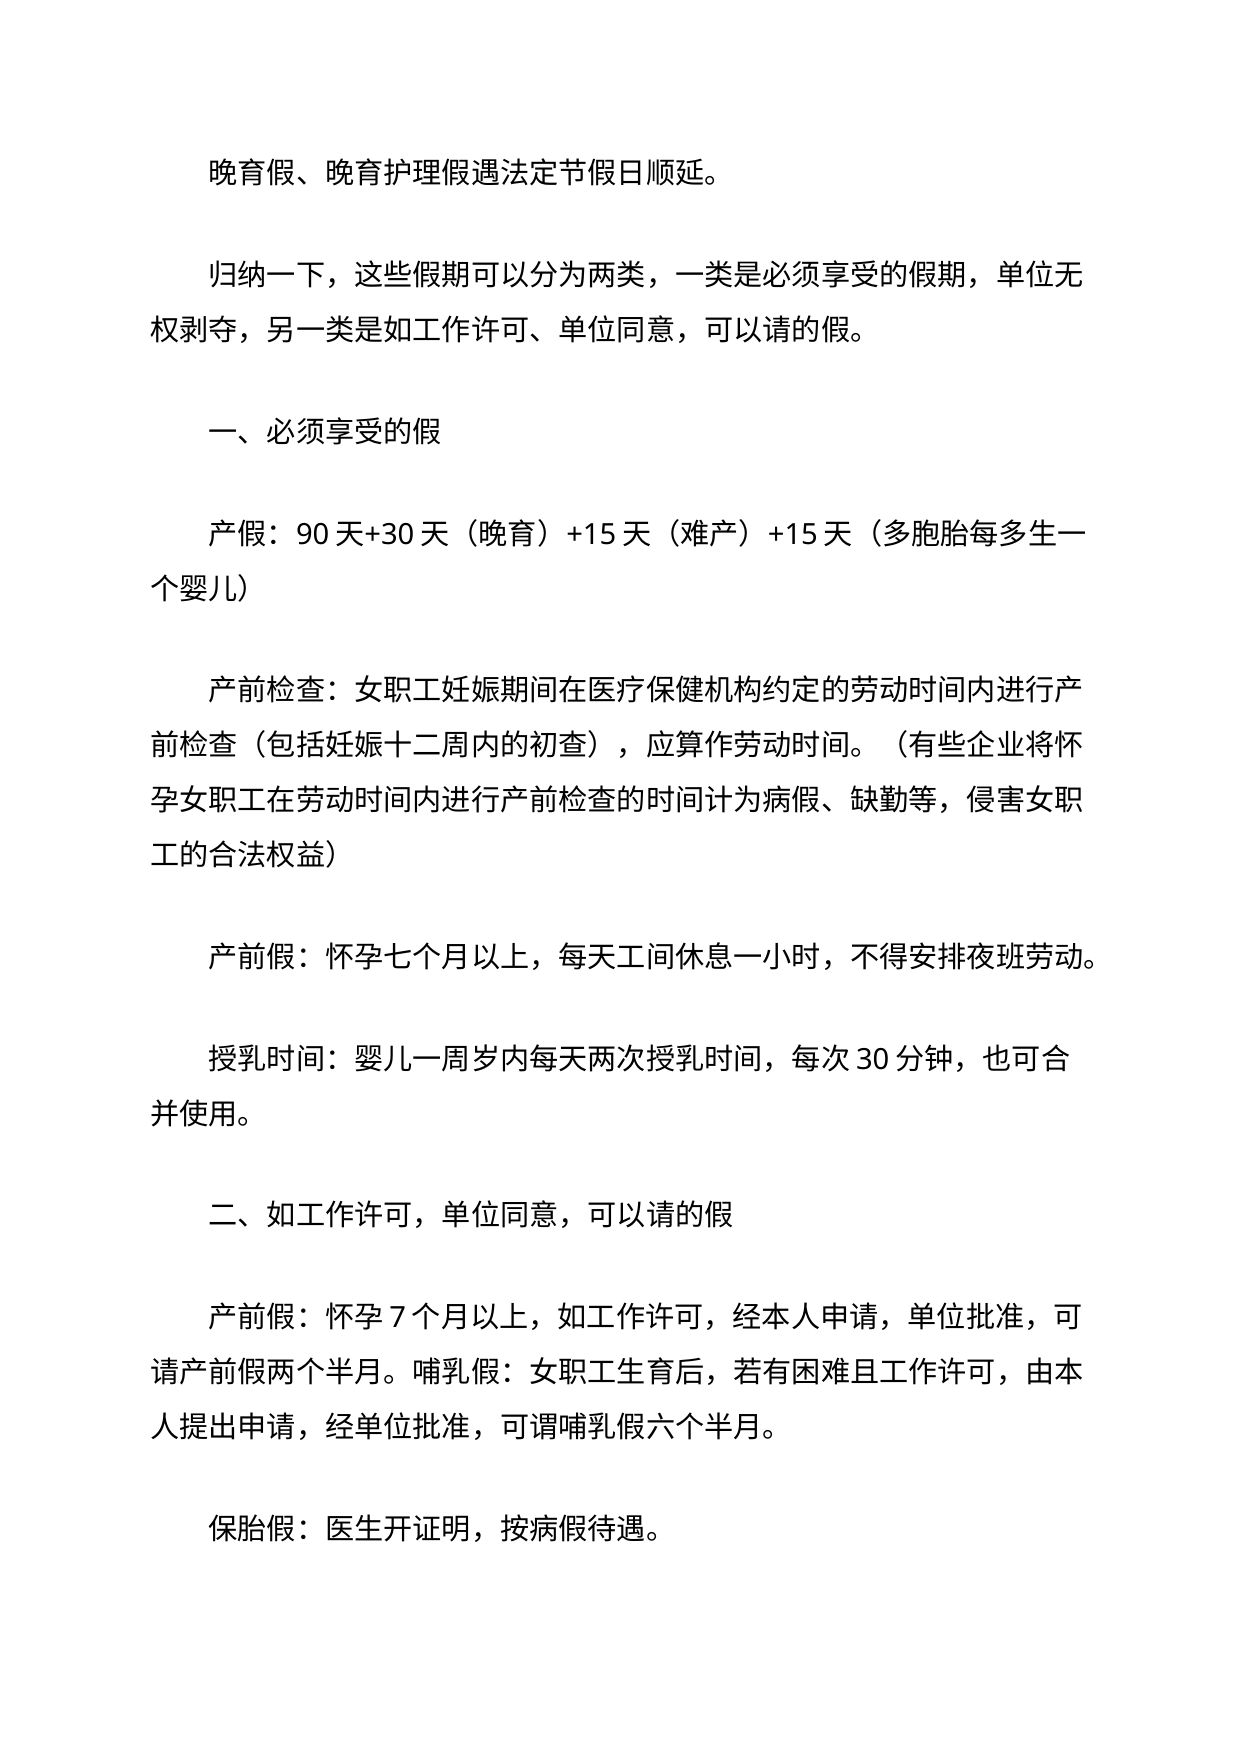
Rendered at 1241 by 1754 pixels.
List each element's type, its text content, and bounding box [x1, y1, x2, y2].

text 产前检查：女职工妊娠期间在医疗保健机构约定的劳动时间内进行产前检查（包括妊娠十二周内的初查），应算作劳动时间。（有些企业将怀孕女职工在劳动时间内进行产前检查的时间计为病假、缺勤等，侵害女职工的合法权益） [150, 667, 1090, 874]
text 二、如工作许可，单位同意，可以请的假 [150, 1192, 1090, 1234]
text 一、必须享受的假 [150, 408, 1090, 451]
text 授乳时间：婴儿一周岁内每天两次授乳时间，每次30分钟，也可合并使用。 [150, 1035, 1090, 1132]
text 归纳一下，这些假期可以分为两类，一类是必须享受的假期，单位无权剥夺，另一类是如工作许可、单位同意，可以请的假。 [150, 252, 1090, 349]
text 产前假：怀孕7个月以上，如工作许可，经本人申请，单位批准，可请产前假两个半月。哺乳假：女职工生育后，若有困难且工作许可，由本人提出申请，经单位批准，可谓哺乳假六个半月。 [150, 1294, 1090, 1446]
text 产假：90天+30天（晚育）+15天（难产）+15天（多胞胎每多生一个婴儿） [150, 510, 1090, 607]
text 晚育假、晚育护理假遇法定节假日顺延。 [150, 150, 1090, 192]
text 产前假：怀孕七个月以上，每天工间休息一小时，不得安排夜班劳动。 [150, 933, 1090, 976]
text 保胎假：医生开证明，按病假待遇。 [150, 1505, 1090, 1548]
